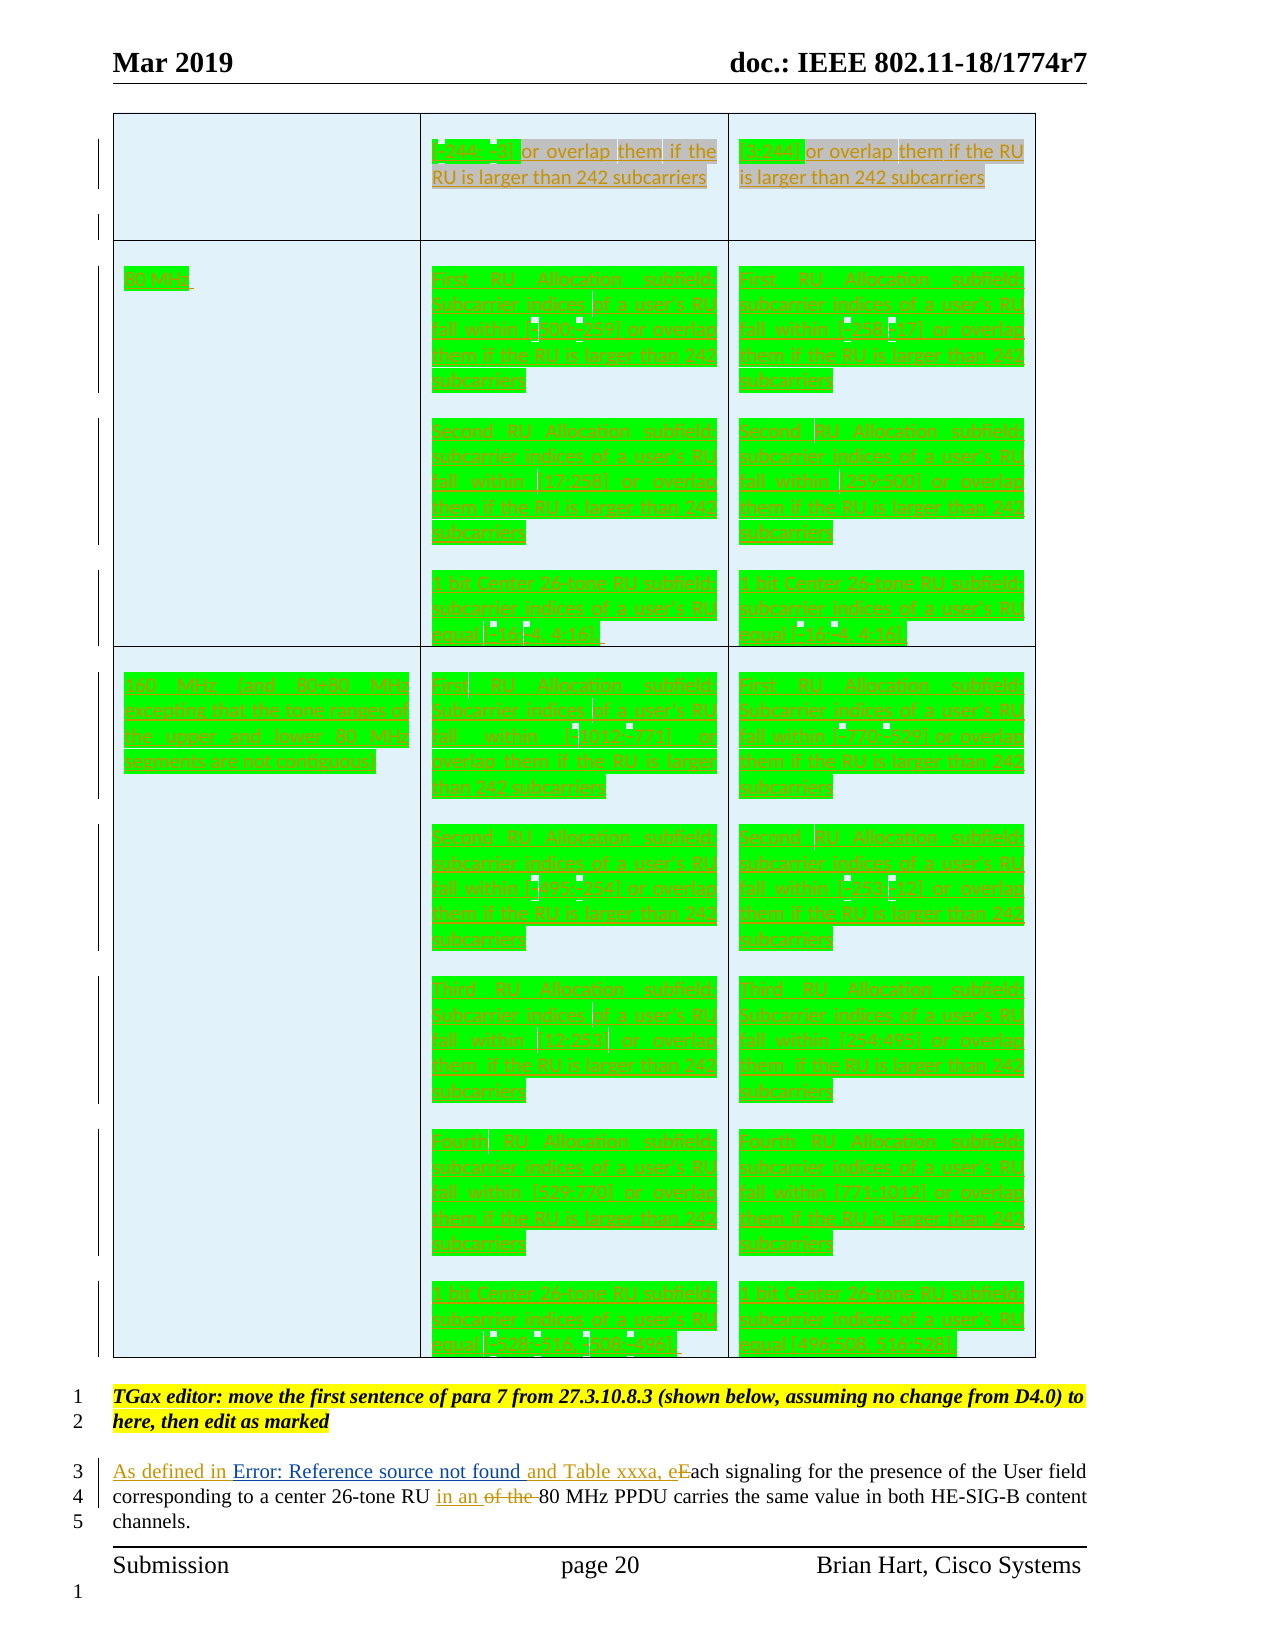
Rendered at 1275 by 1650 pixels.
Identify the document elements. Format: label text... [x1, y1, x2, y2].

text ach signaling for the presence of the User field corresponding to a center 26-tone RU 80 MHz PPDU carries the same value in both HE-SIG-B content channels. [112, 1458, 1087, 1533]
text TGax editor: move the first sentence of para 7 from 27.3.10.8.3 (shown below, assuming no change from D4.0) to here, then edit as marked [112, 1383, 1087, 1433]
